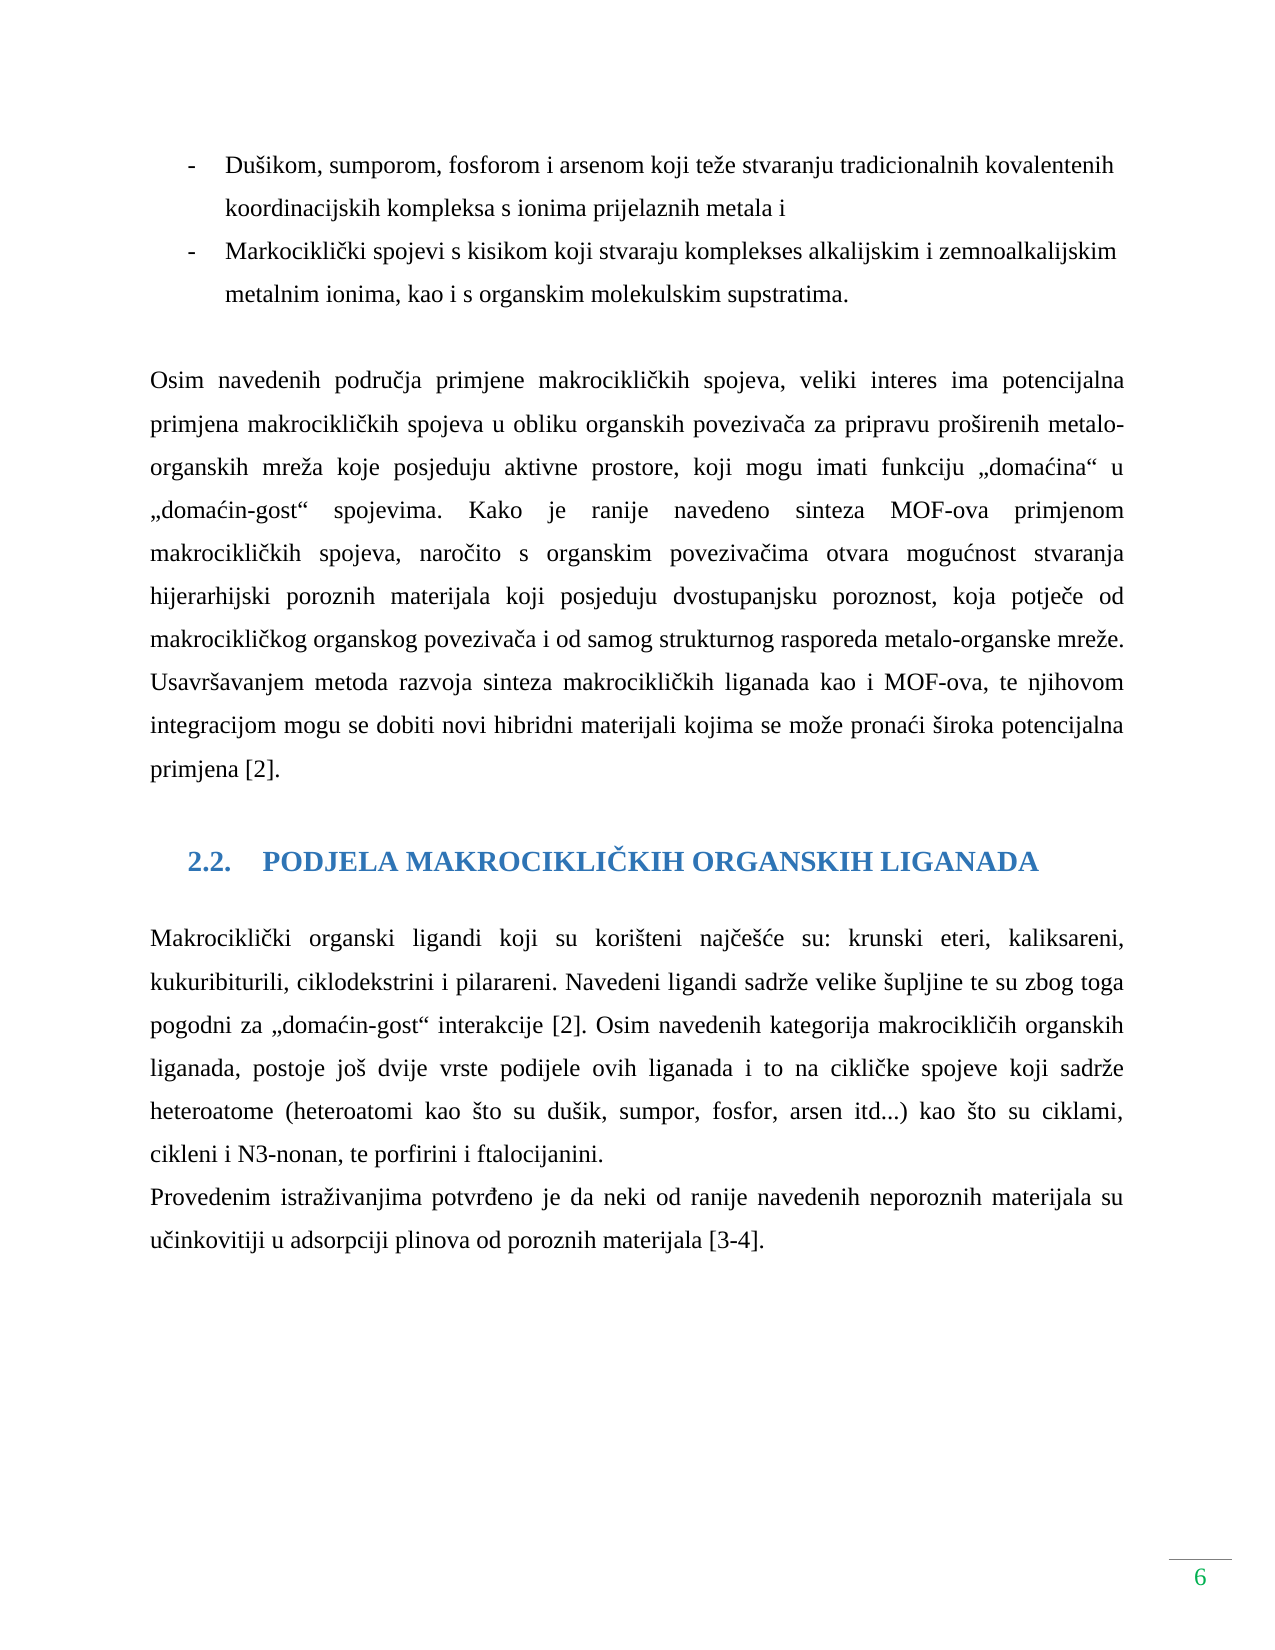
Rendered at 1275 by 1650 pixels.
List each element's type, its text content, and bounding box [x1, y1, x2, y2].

list Dušikom, sumporom, fosforom i arsenom koji teže stvaranju tradicionalnih kovalentenih koordinacijskih kompleksa s ionima prijelaznih metala i [187, 150, 1125, 222]
subtitle PODJELA MAKROCIKLIČKIH ORGANSKIH LIGANADA [187, 844, 1125, 878]
list Markociklički spojevi s kisikom koji stvaraju komplekses alkalijskim i zemnoalkalijskim metalnim ionima, kao i s organskim molekulskim supstratima. [187, 236, 1125, 308]
text Osim navedenih područja primjene makrocikličkih spojeva, veliki interes ima potencijalna primjena makrocikličkih spojeva u obliku organskih povezivača za pripravu proširenih metalo-organskih mreža koje posjeduju aktivne prostore, koji mogu imati funkciju „domaćina“ u „domaćin-gost“ spojevima. Kako je ranije navedeno sinteza MOF-ova primjenom makrocikličkih spojeva, naročito s organskim povezivačima otvara mogućnost stvaranja hijerarhijski poroznih materijala koji posjeduju dvostupanjsku poroznost, koja potječe od makrocikličkog organskog povezivača i od samog strukturnog rasporeda metalo-organske mreže. Usavršavanjem metoda razvoja sinteza makrocikličkih liganada kao i MOF-ova, te njihovom integracijom mogu se dobiti novi hibridni materijali kojima se može pronaći široka potencijalna primjena [2]. [150, 366, 1125, 782]
text Makrociklički organski ligandi koji su korišteni najčešće su: krunski eteri, kaliksareni, kukuribiturili, ciklodekstrini i pilarareni. Navedeni ligandi sadrže velike šupljine te su zbog toga pogodni za „domaćin-gost“ interakcije [2]. Osim navedenih kategorija makrocikličih organskih liganada, postoje još dvije vrste podijele ovih liganada i to na cikličke spojeve koji sadrže heteroatome (heteroatomi kao što su dušik, sumpor, fosfor, arsen itd...) kao što su ciklami, cikleni i N3-nonan, te porfirini i ftalocijanini. [150, 923, 1125, 1168]
text Provedenim istraživanjima potvrđeno je da neki od ranije navedenih neporoznih materijala su učinkovitiji u adsorpciji plinova od poroznih materijala [3-4]. [150, 1182, 1125, 1254]
